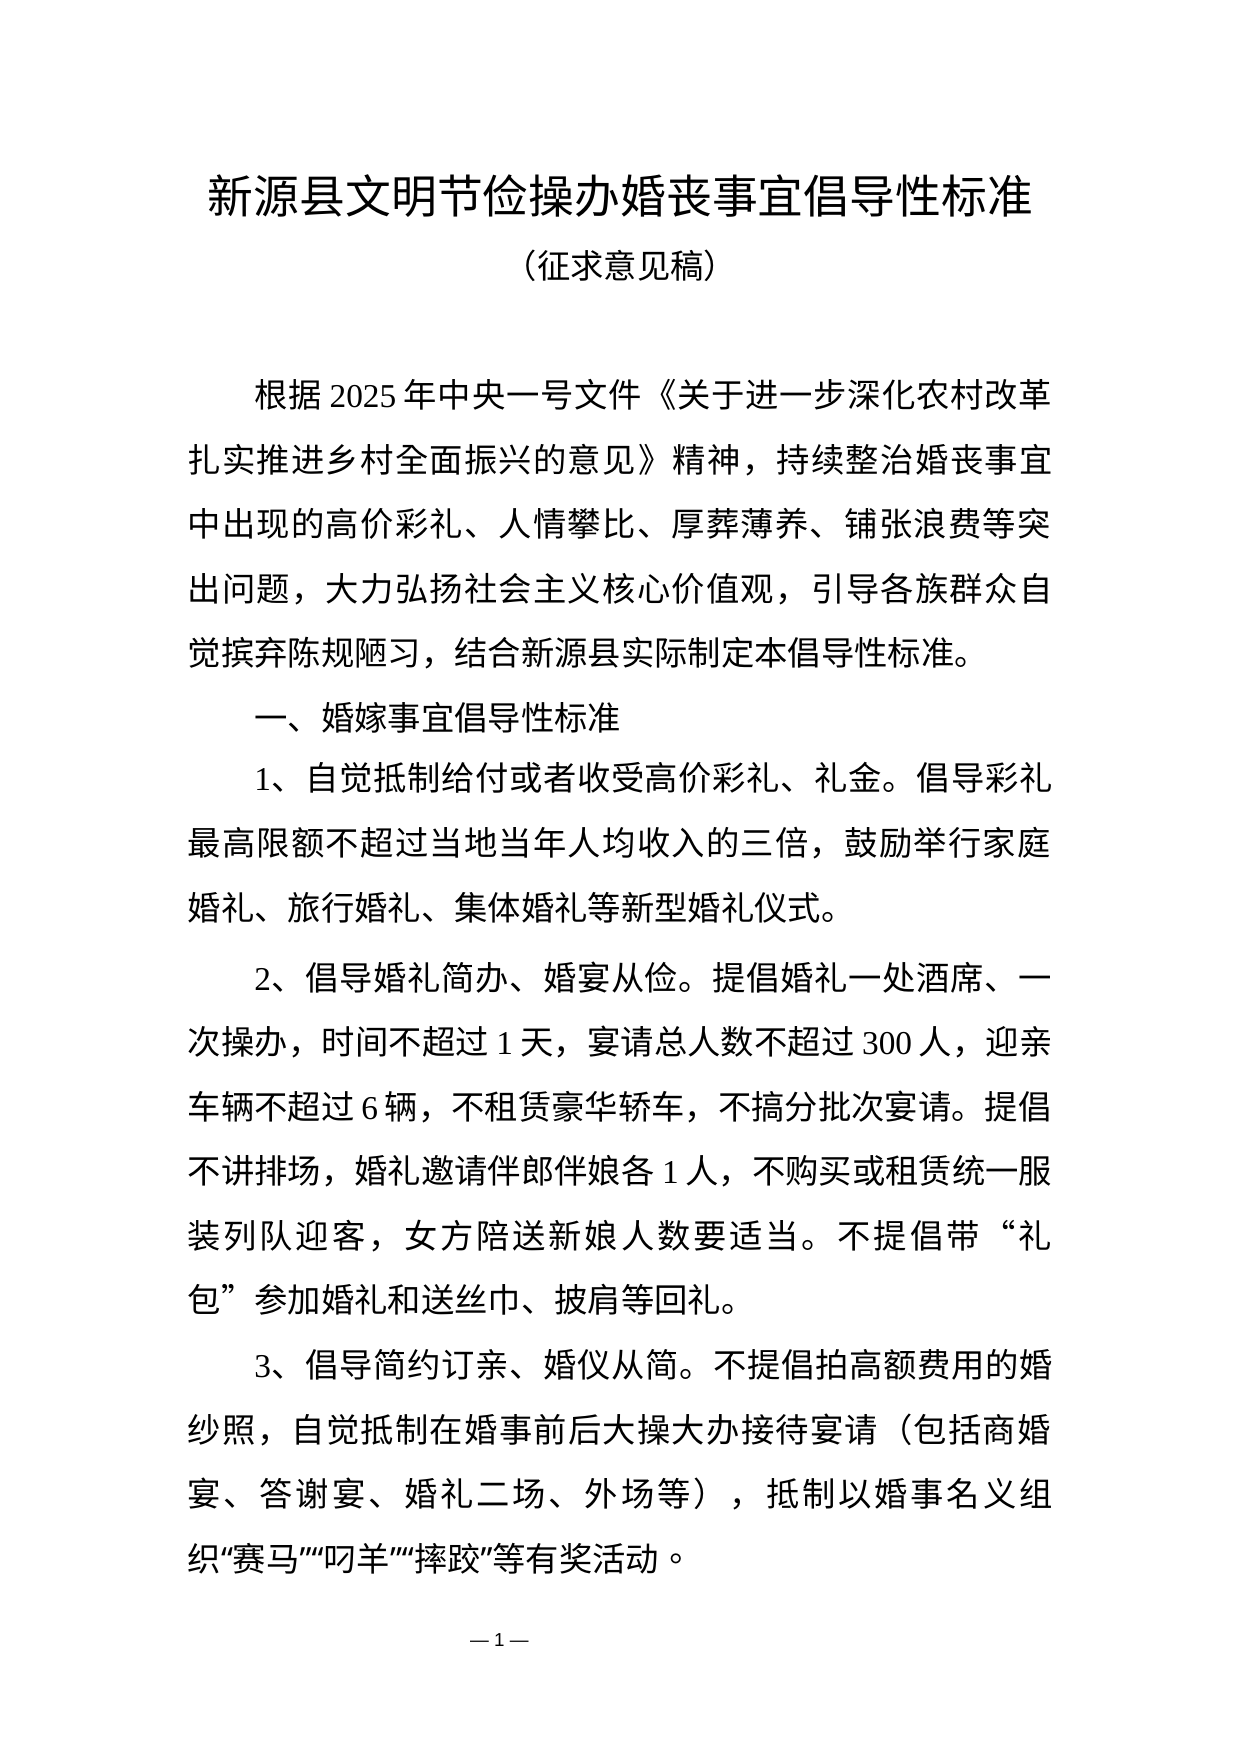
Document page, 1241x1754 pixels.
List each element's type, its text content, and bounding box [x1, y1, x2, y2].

text 根据2025年中央一号文件《关于进一步深化农村改革扎实推进乡村全面振兴的意见》精神，持续整治婚丧事宜中出现的高价彩礼、人情攀比、厚葬薄养、铺张浪费等突出问题，大力弘扬社会主义核心价值观，引导各族群众自觉摈弃陈规陋习，结合新源县实际制定本倡导性标准。 [187, 356, 1053, 679]
text 新源县文明节俭操办婚丧事宜倡导性标准 [187, 162, 1053, 227]
text 3、倡导简约订亲、婚仪从简。不提倡拍高额费用的婚纱照，自觉抵制在婚事前后大操大办接待宴请（包括商婚宴、答谢宴、婚礼二场、外场等），抵制以婚事名义组织“赛马”“叼羊”“摔跤”等有奖活动。 [187, 1326, 1053, 1584]
text 1、自觉抵制给付或者收受高价彩礼、礼金。倡导彩礼最高限额不超过当地当年人均收入的三倍，鼓励举行家庭婚礼、旅行婚礼、集体婚礼等新型婚礼仪式。 [187, 743, 1053, 938]
text 一、婚嫁事宜倡导性标准 [187, 679, 1053, 743]
text 2、倡导婚礼简办、婚宴从俭。提倡婚礼一处酒席、一次操办，时间不超过1天，宴请总人数不超过300人，迎亲车辆不超过6辆，不租赁豪华轿车，不搞分批次宴请。提倡不讲排场，婚礼邀请伴郎伴娘各1人，不购买或租赁统一服装列队迎客，女方陪送新娘人数要适当。不提倡带“礼包”参加婚礼和送丝巾、披肩等回礼。 [187, 938, 1053, 1326]
text （征求意见稿） [187, 227, 1053, 291]
